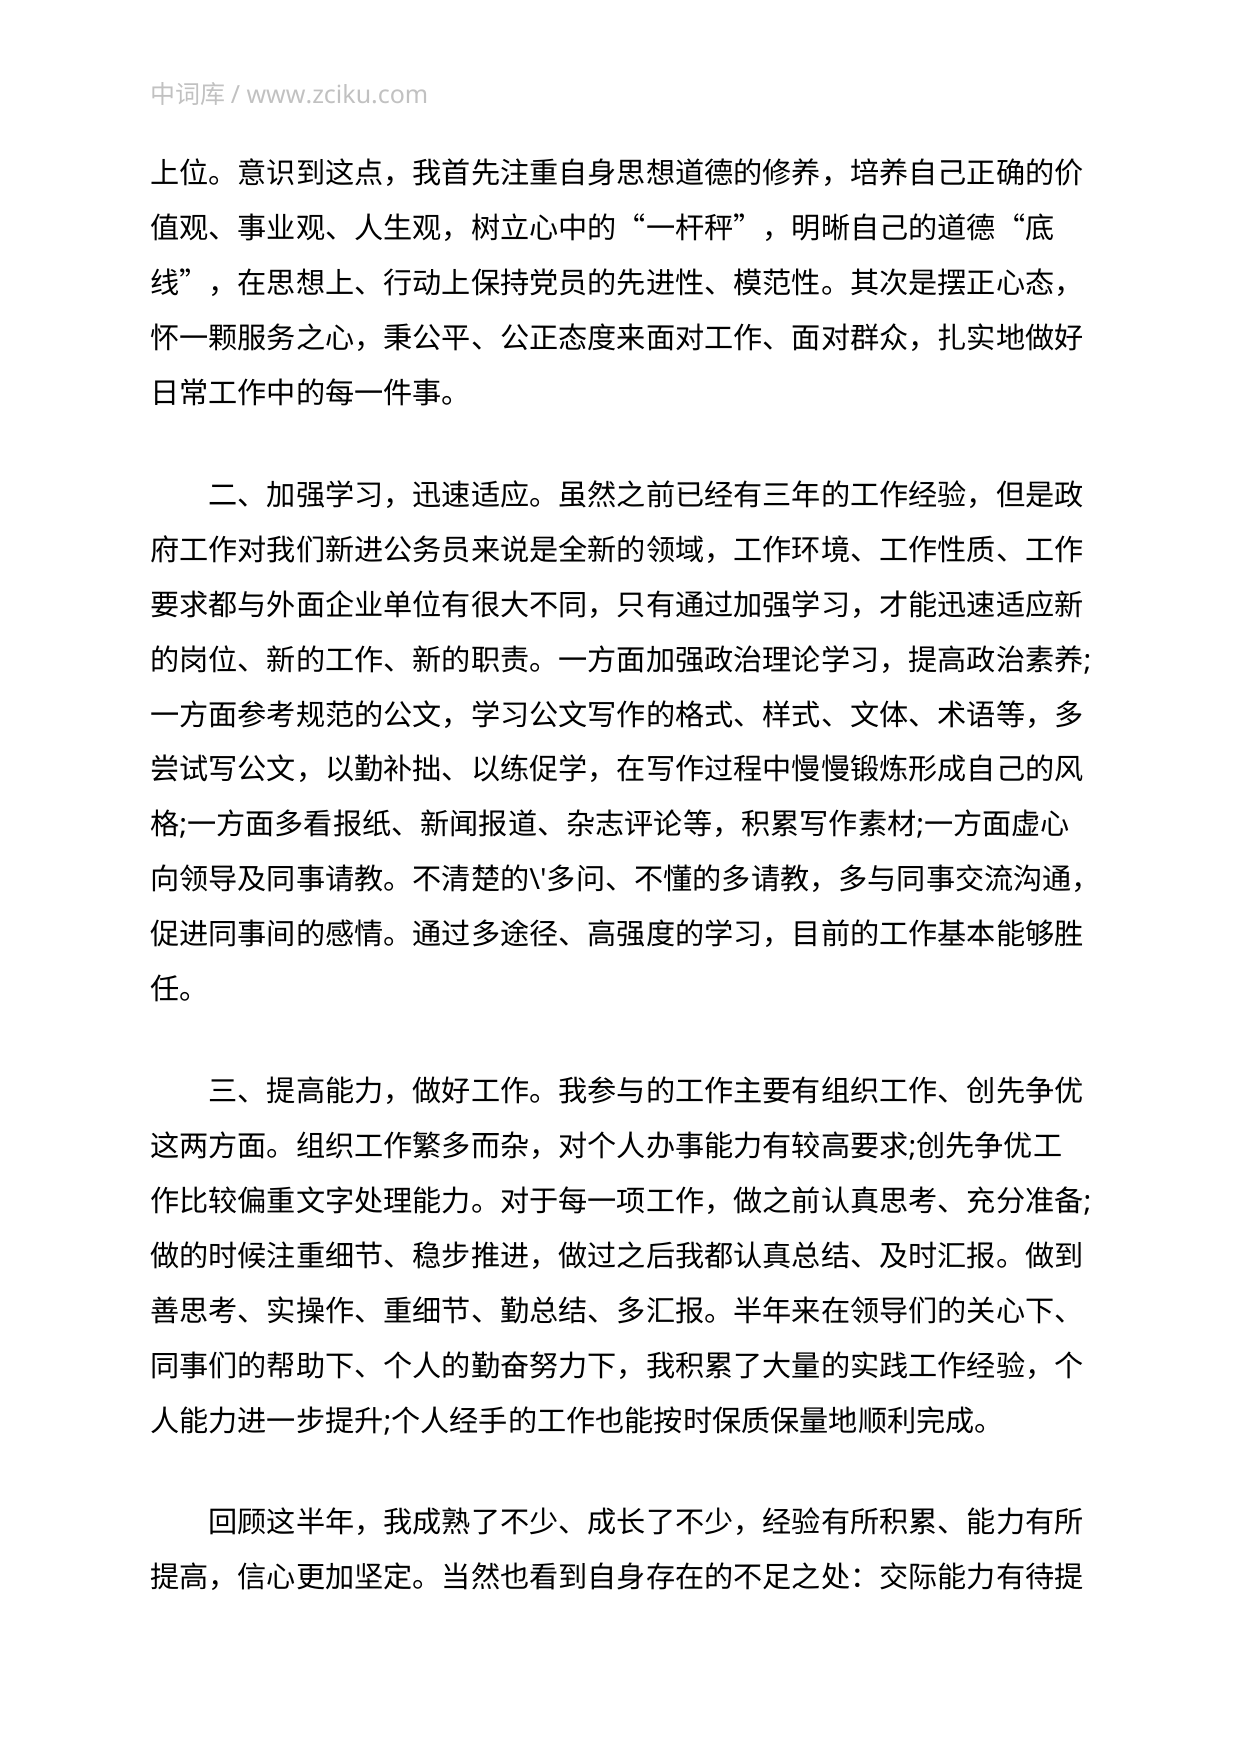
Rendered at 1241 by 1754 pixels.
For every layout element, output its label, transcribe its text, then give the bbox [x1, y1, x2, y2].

text 三、提高能力，做好工作。我参与的工作主要有组织工作、创先争优这两方面。组织工作繁多而杂，对个人办事能力有较高要求;创先争优工作比较偏重文字处理能力。对于每一项工作，做之前认真思考、充分准备;做的时候注重细节、稳步推进，做过之后我都认真总结、及时汇报。做到善思考、实操作、重细节、勤总结、多汇报。半年来在领导们的关心下、同事们的帮助下、个人的勤奋努力下，我积累了大量的实践工作经验，个人能力进一步提升;个人经手的工作也能按时保质保量地顺利完成。 [150, 1067, 1090, 1439]
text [150, 150, 1090, 412]
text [150, 1499, 1090, 1596]
text 二、加强学习，迅速适应。虽然之前已经有三年的工作经验，但是政府工作对我们新进公务员来说是全新的领域，工作环境、工作性质、工作要求都与外面企业单位有很大不同，只有通过加强学习，才能迅速适应新的岗位、新的工作、新的职责。一方面加强政治理论学习，提高政治素养;一方面参考规范的公文，学习公文写作的格式、样式、文体、术语等，多尝试写公文，以勤补拙、以练促学，在写作过程中慢慢锻炼形成自己的风格;一方面多看报纸、新闻报道、杂志评论等，积累写作素材;一方面虚心向领导及同事请教。不清楚的\'多问、不懂的多请教，多与同事交流沟通，促进同事间的感情。通过多途径、高强度的学习，目前的工作基本能够胜任。 [150, 471, 1090, 1008]
